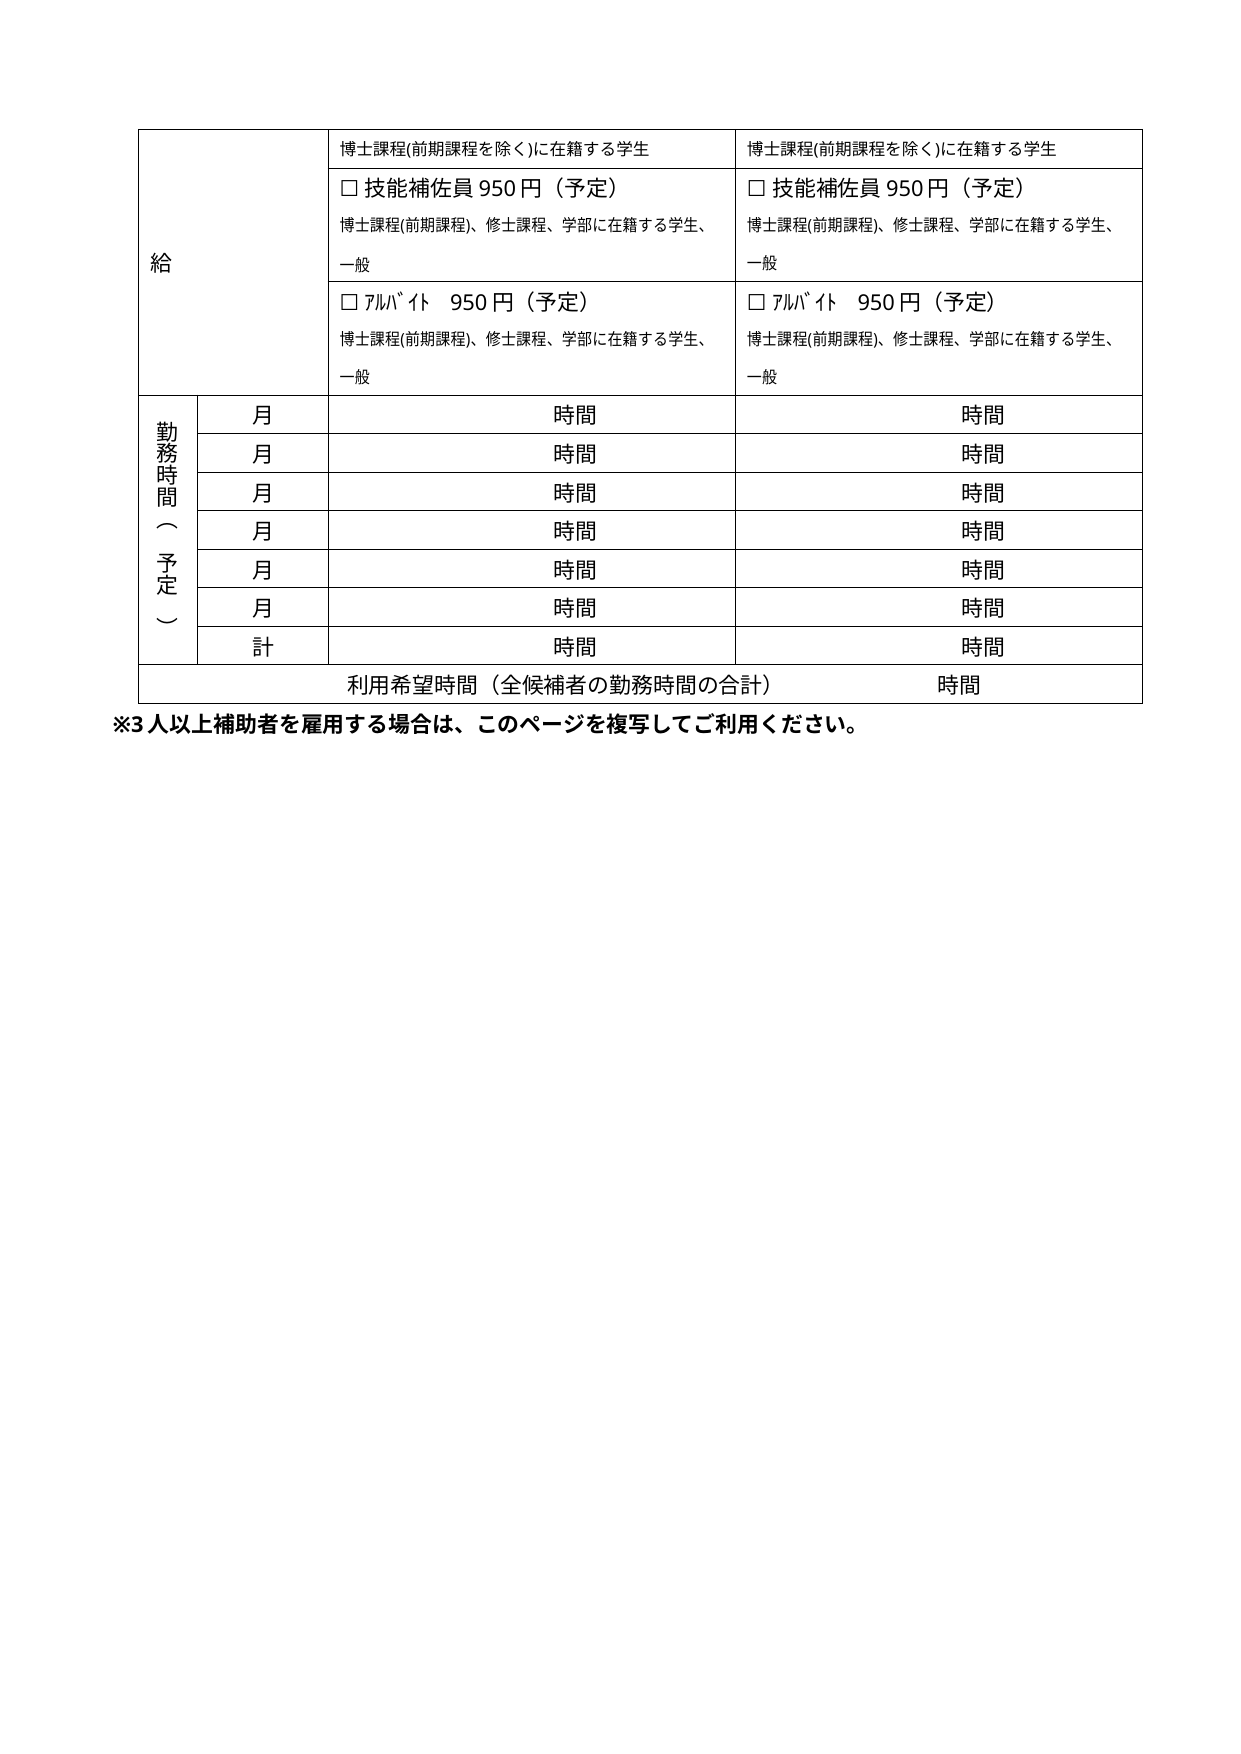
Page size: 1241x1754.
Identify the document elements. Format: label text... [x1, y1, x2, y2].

table_cell 時間 [329, 550, 735, 587]
table_cell 時間 [329, 588, 735, 626]
table_cell 時間 [736, 511, 1142, 549]
table_cell 時間 [329, 627, 735, 664]
table_cell 月 [198, 396, 328, 433]
table_cell 利用希望時間（全候補者の勤務時間の合計） 時間 [139, 665, 1142, 703]
text ※3人以上補助者を雇用する場合は、このページを複写してご利用ください。 [112, 704, 1128, 741]
table_cell ｱﾙﾊﾞｲﾄ 円 博士課程(前期課程)、修士課程、学部に在籍する学生、一般 [736, 282, 1142, 394]
table_cell 月 [198, 473, 328, 510]
table_cell 時間 [736, 434, 1142, 472]
table_cell 時間 [736, 588, 1142, 626]
table_cell 計 [198, 627, 328, 664]
table_cell 月 [198, 434, 328, 472]
table_cell 時間 [329, 473, 735, 510]
table_cell 技能補佐員円 博士課程(前期課程)、修士課程、学部に在籍する学生、一般 [736, 169, 1142, 281]
table_cell 雇用形態・時間給 [139, 130, 328, 394]
table_cell 時間 [736, 473, 1142, 510]
table_cell 勤務時間（ 予定 ） [139, 396, 197, 664]
table_cell ｱﾙﾊﾞｲﾄ 円 博士課程(前期課程)、修士課程、学部に在籍する学生、一般 [329, 282, 735, 394]
table_cell 時間 [736, 396, 1142, 433]
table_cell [736, 130, 1142, 167]
table_cell 時間 [329, 396, 735, 433]
table_cell 技能補佐員円 博士課程(前期課程)、修士課程、学部に在籍する学生、一般 [329, 169, 735, 281]
table_cell 月 [198, 511, 328, 549]
table_cell 月 [198, 588, 328, 626]
table_cell 時間 [736, 550, 1142, 587]
table_cell 時間 [329, 434, 735, 472]
table_cell 時間 [736, 627, 1142, 664]
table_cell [329, 130, 735, 167]
table_cell 時間 [329, 511, 735, 549]
table_cell 月 [198, 550, 328, 587]
